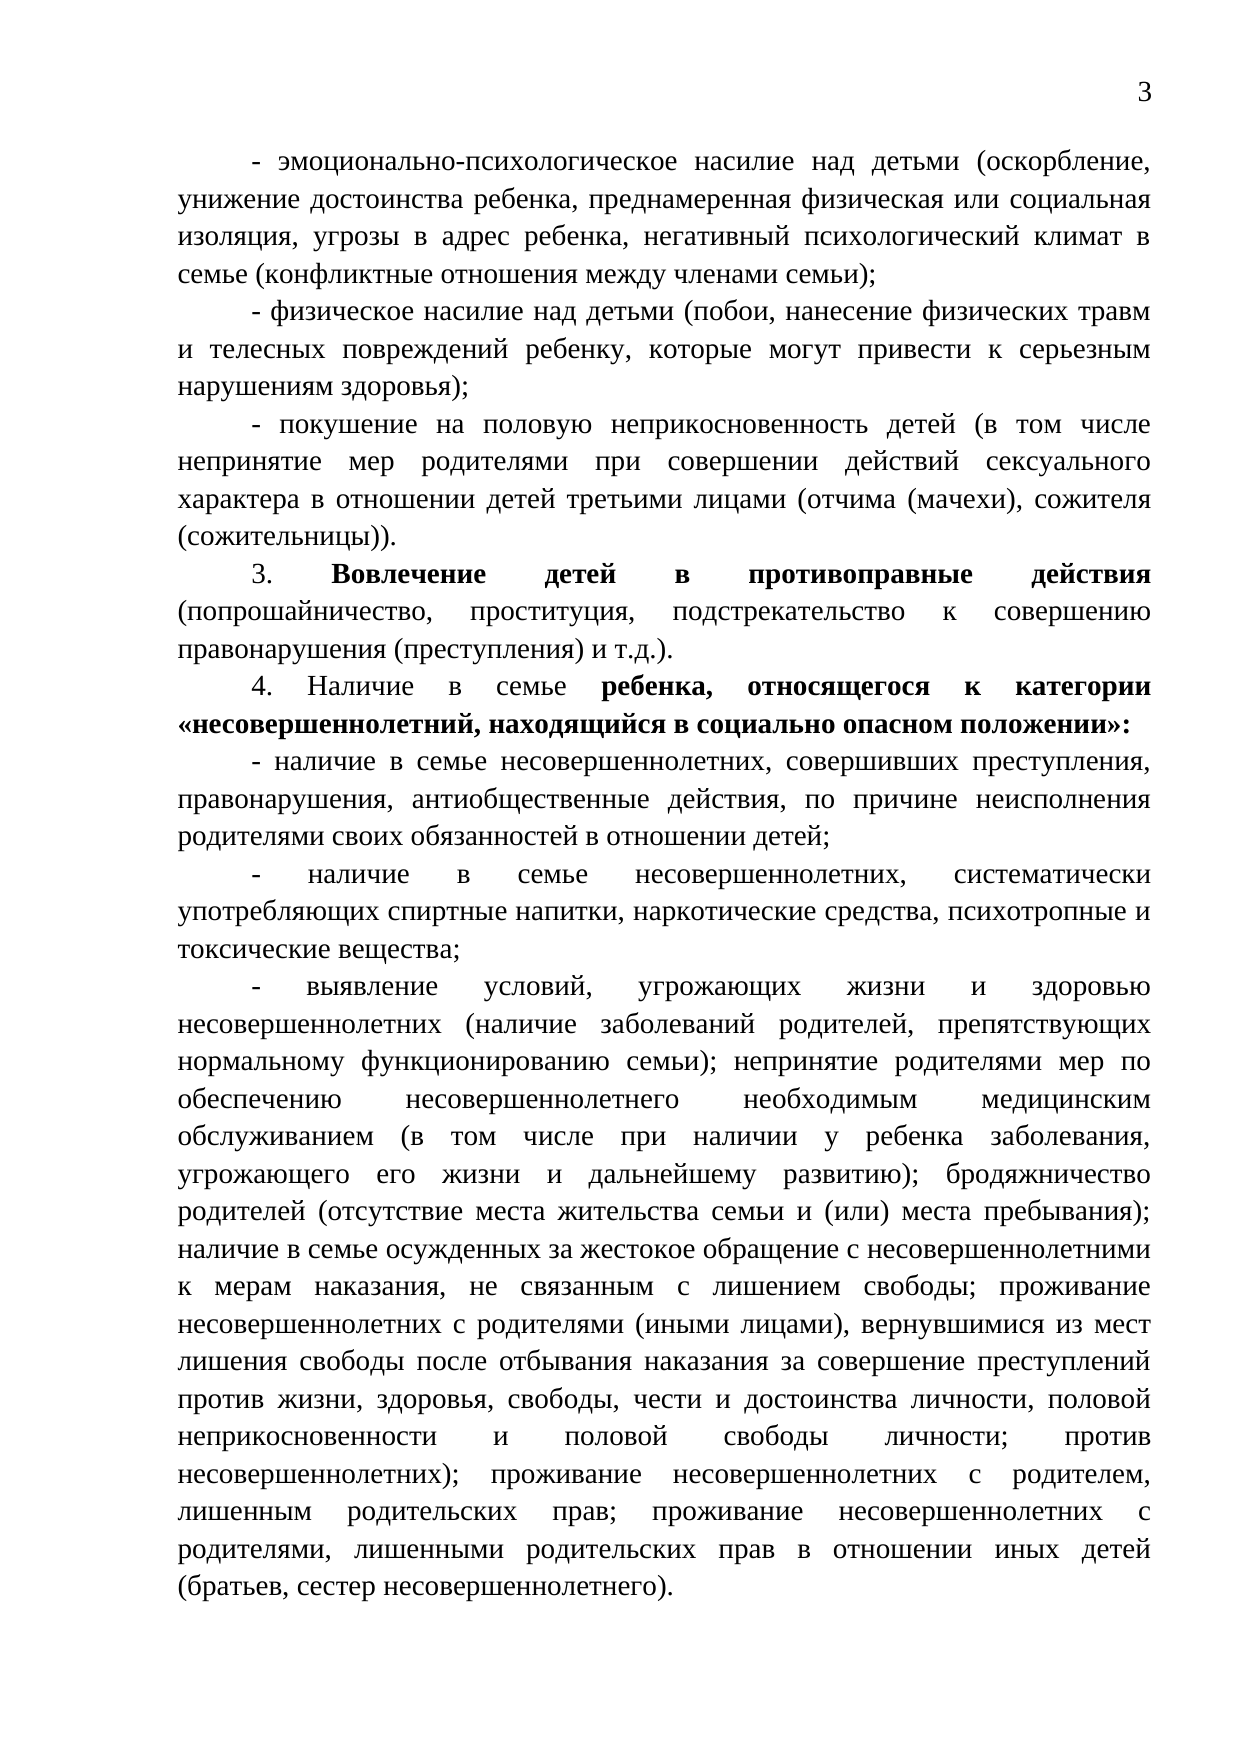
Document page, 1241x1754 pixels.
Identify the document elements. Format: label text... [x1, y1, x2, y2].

text - физическое насилие над детьми (побои, нанесение физических травм и телесных повреждений ребенку, которые могут привести к серьезным нарушениям здоровья); [177, 291, 1152, 403]
text - наличие в семье несовершеннолетних, совершивших преступления, правонарушения, антиобщественные действия, по причине неисполнения родителями своих обязанностей в отношении детей; [177, 741, 1152, 853]
text 3. Вовлечение детей в противоправные действия (попрошайничество, проституция, подстрекательство к совершению правонарушения (преступления) и т.д.). [177, 553, 1152, 666]
text - наличие в семье несовершеннолетних, систематически употребляющих спиртные напитки, наркотические средства, психотропные и токсические вещества; [177, 853, 1152, 966]
text - выявление условий, угрожающих жизни и здоровью несовершеннолетних (наличие заболеваний родителей, препятствующих нормальному функционированию семьи); непринятие родителями мер по обеспечению несовершеннолетнего необходимым медицинским обслуживанием (в том числе при наличии у ребенка заболевания, угрожающего его жизни и дальнейшему развитию); бродяжничество родителей (отсутствие места жительства семьи и (или) места пребывания); наличие в семье осужденных за жестокое обращение с несовершеннолетними к мерам наказания, не связанным с лишением свободы; проживание несовершеннолетних с родителями (иными лицами), вернувшимися из мест лишения свободы после отбывания наказания за совершение преступлений против жизни, здоровья, свободы, чести и достоинства личности, половой неприкосновенности и половой свободы личности; против несовершеннолетних); проживание несовершеннолетних с родителем, лишенным родительских прав; проживание несовершеннолетних с родителями, лишенными родительских прав в отношении иных детей (братьев, сестер несовершеннолетнего). [177, 966, 1152, 1603]
text 4. Наличие в семье ребенка, относящегося к категории «несовершеннолетний, находящийся в социально опасном положении»: [177, 666, 1152, 741]
text - эмоционально-психологическое насилие над детьми (оскорбление, унижение достоинства ребенка, преднамеренная физическая или социальная изоляция, угрозы в адрес ребенка, негативный психологический климат в семье (конфликтные отношения между членами семьи); [177, 141, 1152, 291]
text - покушение на половую неприкосновенность детей (в том числе непринятие мер родителями при совершении действий сексуального характера в отношении детей третьими лицами (отчима (мачехи), сожителя (сожительницы)). [177, 403, 1152, 553]
